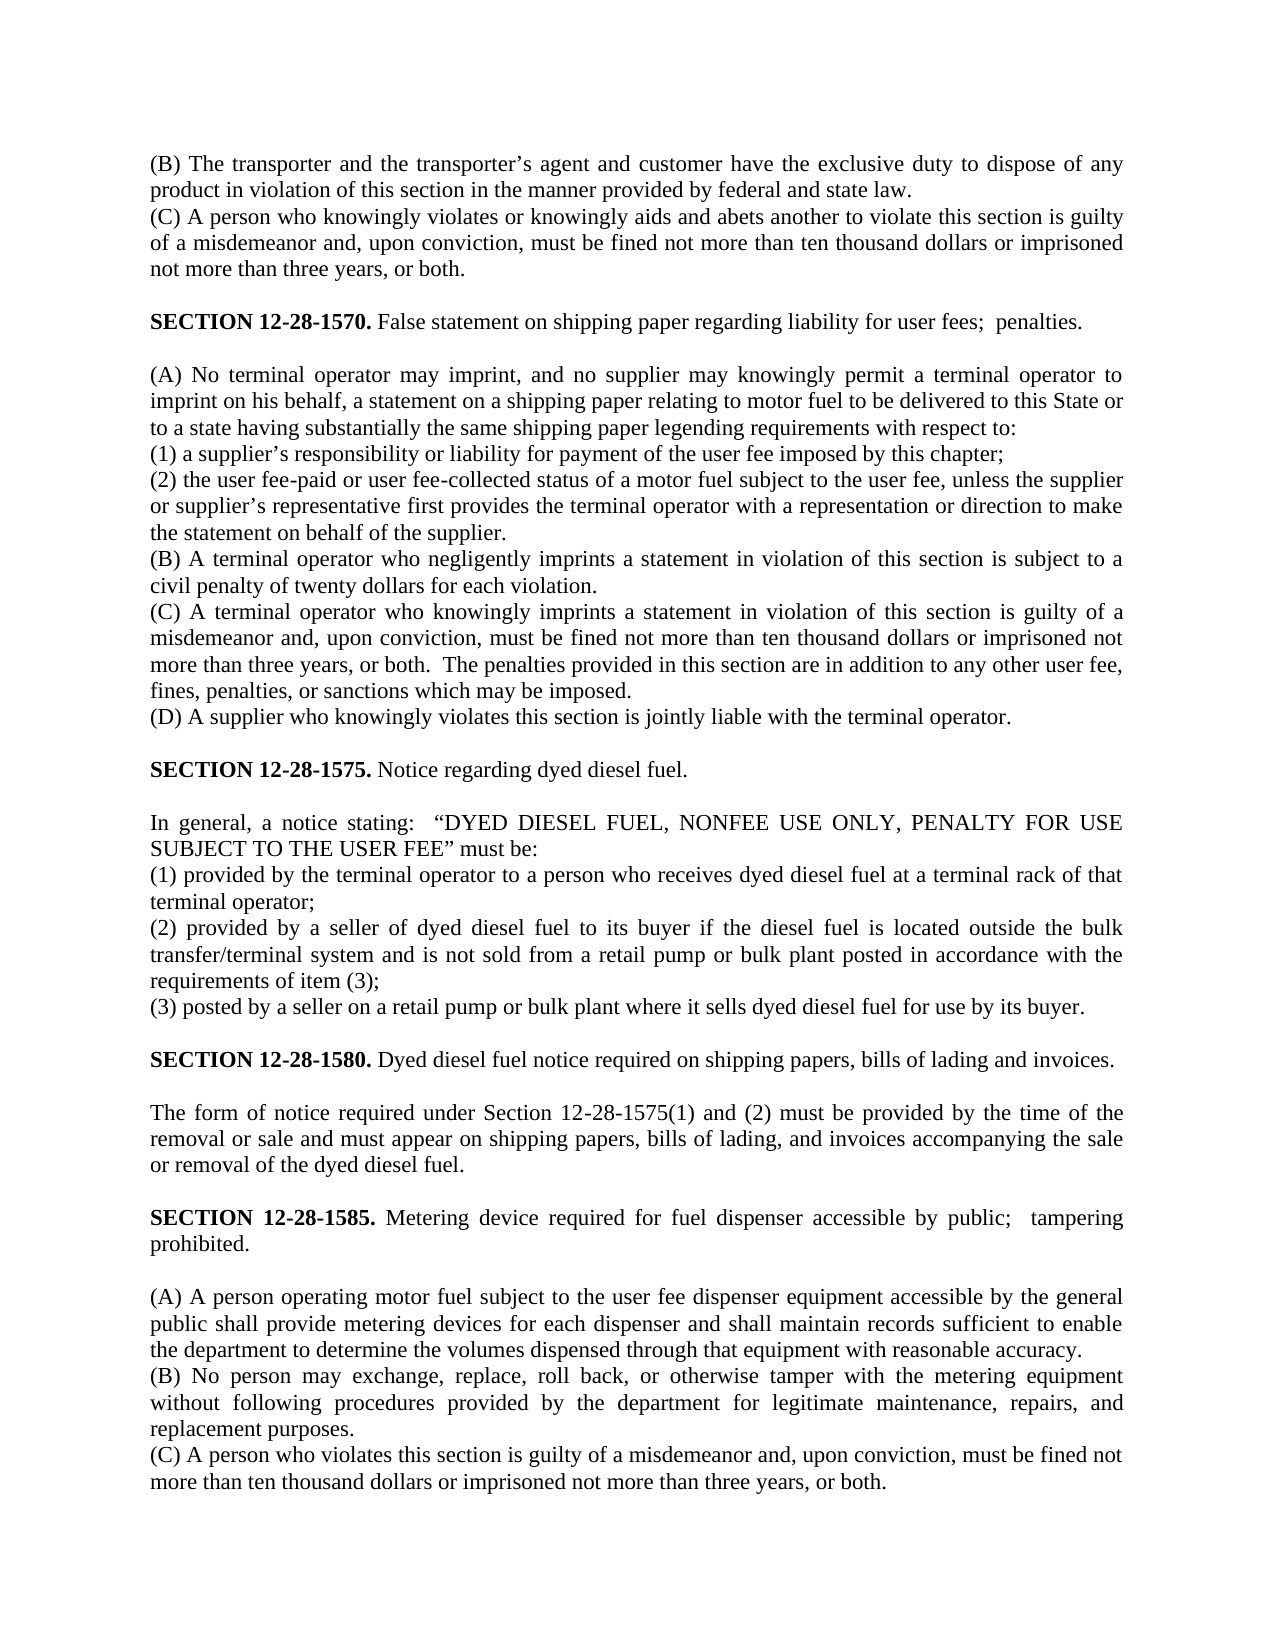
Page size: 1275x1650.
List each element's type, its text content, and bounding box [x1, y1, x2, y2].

text SECTION 12-28-1585. Metering device required for fuel dispenser accessible by public; tampering prohibited. [150, 1204, 1125, 1257]
text (2) the user fee-paid or user fee-collected status of a motor fuel subject to the user fee, unless the supplier or supplier’s representative first provides the terminal operator with a representation or direction to make the statement on behalf of the supplier. [150, 466, 1125, 545]
text (B) No person may exchange, replace, roll back, or otherwise tamper with the metering equipment without following procedures provided by the department for legitimate maintenance, repairs, and replacement purposes. [150, 1362, 1125, 1441]
text (1) a supplier’s responsibility or liability for payment of the user fee imposed by this chapter; [150, 440, 1125, 466]
text (3) posted by a seller on a retail pump or bulk plant where it sells dyed diesel fuel for use by its buyer. [150, 993, 1125, 1020]
text (A) A person operating motor fuel subject to the user fee dispenser equipment accessible by the general public shall provide metering devices for each dispenser and shall maintain records sufficient to enable the department to determine the volumes dispensed through that equipment with reasonable accuracy. [150, 1283, 1125, 1362]
text In general, a notice stating: “DYED DIESEL FUEL, NONFEE USE ONLY, PENALTY FOR USE SUBJECT TO THE USER FEE” must be: [150, 809, 1125, 862]
text The form of notice required under Section 12-28-1575(1) and (2) must be provided by the time of the removal or sale and must appear on shipping papers, bills of lading, and invoices accompanying the sale or removal of the dyed diesel fuel. [150, 1099, 1125, 1178]
text (D) A supplier who knowingly violates this section is jointly liable with the terminal operator. [150, 703, 1125, 730]
text (A) No terminal operator may imprint, and no supplier may knowingly permit a terminal operator to imprint on his behalf, a statement on a shipping paper relating to motor fuel to be delivered to this State or to a state having substantially the same shipping paper legending requirements with respect to: [150, 361, 1125, 440]
text SECTION 12-28-1580. Dyed diesel fuel notice required on shipping papers, bills of lading and invoices. [150, 1046, 1125, 1072]
text (1) provided by the terminal operator to a person who receives dyed diesel fuel at a terminal rack of that terminal operator; [150, 862, 1125, 914]
text SECTION 12-28-1575. Notice regarding dyed diesel fuel. [150, 756, 1125, 782]
text (B) The transporter and the transporter’s agent and customer have the exclusive duty to dispose of any product in violation of this section in the manner provided by federal and state law. [150, 150, 1125, 203]
text (2) provided by a seller of dyed diesel fuel to its buyer if the diesel fuel is located outside the bulk transfer/terminal system and is not sold from a retail pump or bulk plant posted in accordance with the requirements of item (3); [150, 914, 1125, 993]
text (C) A person who violates this section is guilty of a misdemeanor and, upon conviction, must be fined not more than ten thousand dollars or imprisoned not more than three years, or both. [150, 1441, 1125, 1494]
text (C) A terminal operator who knowingly imprints a statement in violation of this section is guilty of a misdemeanor and, upon conviction, must be fined not more than ten thousand dollars or imprisoned not more than three years, or both. The penalties provided in this section are in addition to any other user fee, fines, penalties, or sanctions which may be imposed. [150, 598, 1125, 703]
text (B) A terminal operator who negligently imprints a statement in violation of this section is subject to a civil penalty of twenty dollars for each violation. [150, 545, 1125, 598]
text SECTION 12-28-1570. False statement on shipping paper regarding liability for user fees; penalties. [150, 308, 1125, 334]
